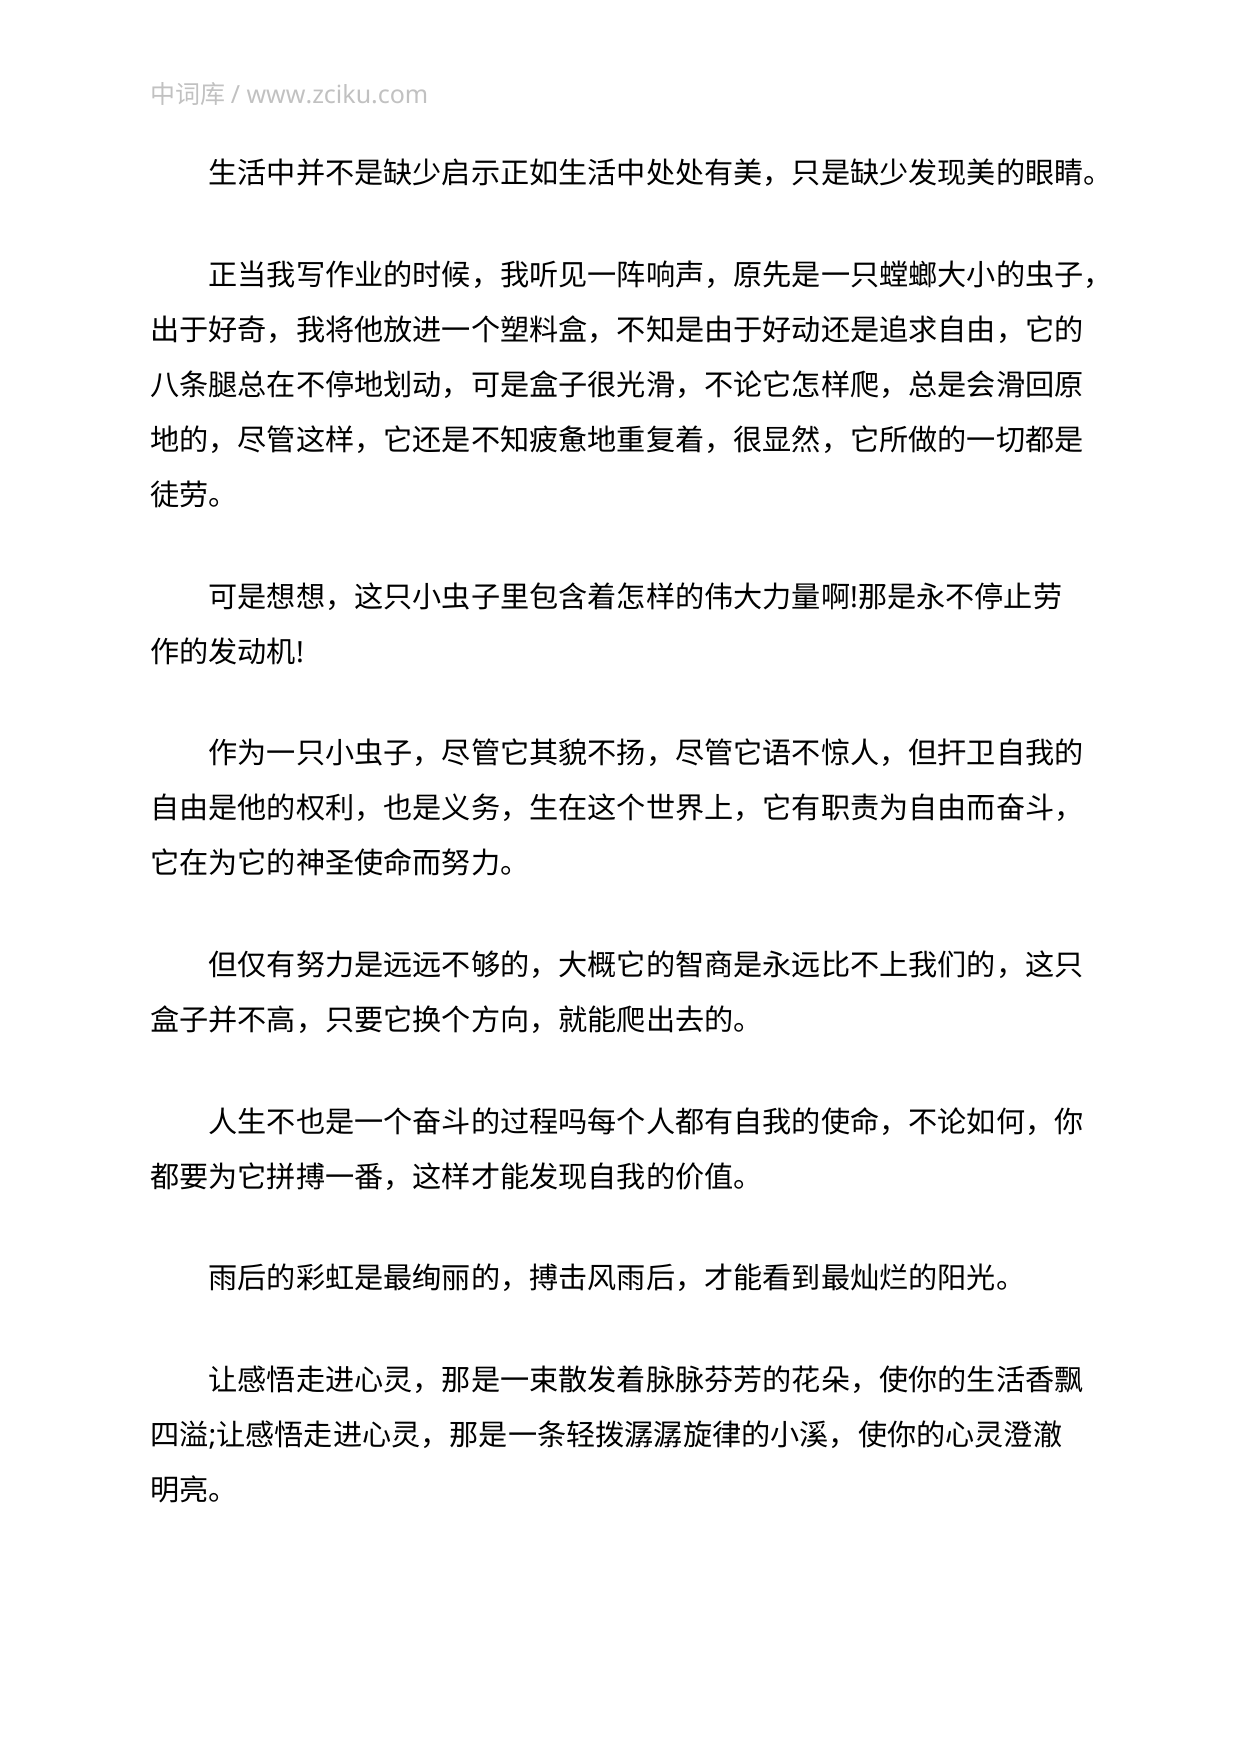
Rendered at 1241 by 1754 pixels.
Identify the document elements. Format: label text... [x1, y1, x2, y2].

text 生活中并不是缺少启示正如生活中处处有美，只是缺少发现美的眼睛。 [150, 150, 1090, 192]
text 但仅有努力是远远不够的，大概它的智商是永远比不上我们的，这只盒子并不高，只要它换个方向，就能爬出去的。 [150, 942, 1090, 1039]
text 让感悟走进心灵，那是一束散发着脉脉芬芳的花朵，使你的生活香飘四溢;让感悟走进心灵，那是一条轻拨潺潺旋律的小溪，使你的心灵澄澈明亮。 [150, 1357, 1090, 1509]
text 可是想想，这只小虫子里包含着怎样的伟大力量啊!那是永不停止劳作的发动机! [150, 573, 1090, 671]
text 正当我写作业的时候，我听见一阵响声，原先是一只螳螂大小的虫子，出于好奇，我将他放进一个塑料盒，不知是由于好动还是追求自由，它的八条腿总在不停地划动，可是盒子很光滑，不论它怎样爬，总是会滑回原地的，尽管这样，它还是不知疲惫地重复着，很显然，它所做的一切都是徒劳。 [150, 252, 1090, 514]
text 作为一只小虫子，尽管它其貌不扬，尽管它语不惊人，但扞卫自我的自由是他的权利，也是义务，生在这个世界上，它有职责为自由而奋斗，它在为它的神圣使命而努力。 [150, 730, 1090, 882]
text 人生不也是一个奋斗的过程吗每个人都有自我的使命，不论如何，你都要为它拼搏一番，这样才能发现自我的价值。 [150, 1098, 1090, 1196]
text 雨后的彩虹是最绚丽的，搏击风雨后，才能看到最灿烂的阳光。 [150, 1255, 1090, 1297]
